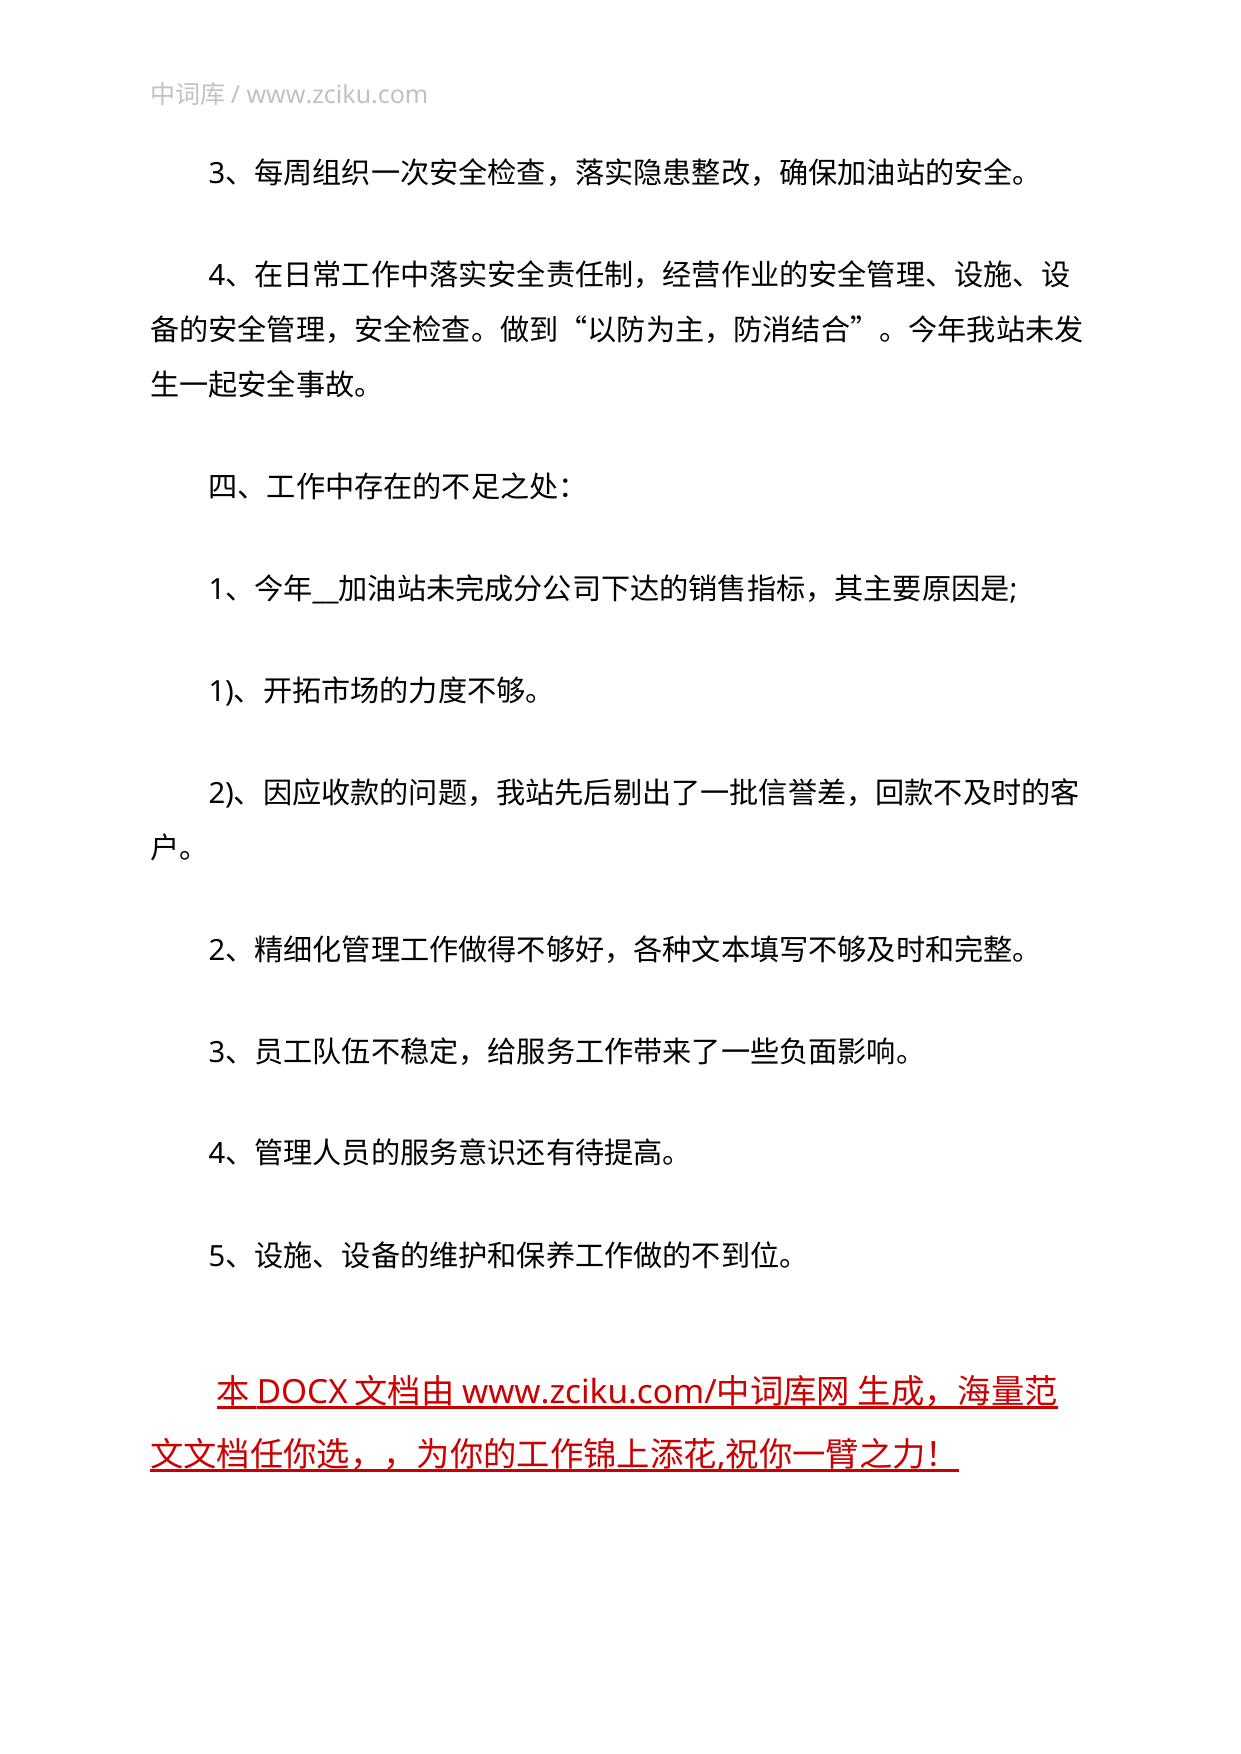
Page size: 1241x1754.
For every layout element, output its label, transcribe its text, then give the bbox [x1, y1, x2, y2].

text 4、管理人员的服务意识还有待提高。 [150, 1130, 1090, 1172]
text 1)、开拓市场的力度不够。 [150, 667, 1090, 710]
text 四、工作中存在的不足之处： [150, 464, 1090, 506]
text 2、精细化管理工作做得不够好，各种文本填写不够及时和完整。 [150, 926, 1090, 968]
text 2)、因应收款的问题，我站先后剔出了一批信誉差，回款不及时的客户。 [150, 769, 1090, 867]
text 3、员工队伍不稳定，给服务工作带来了一些负面影响。 [150, 1028, 1090, 1071]
text 4、在日常工作中落实安全责任制，经营作业的安全管理、设施、设备的安全管理，安全检查。做到“以防为主，防消结合”。今年我站未发生一起安全事故。 [150, 252, 1090, 404]
text 本DOCX文档由 www.zciku.com/中词库网 生成，海量范文文档任你选，，为你的工作锦上添花,祝你一臂之力！ [150, 1365, 1090, 1477]
text 3、每周组织一次安全检查，落实隐患整改，确保加油站的安全。 [150, 150, 1090, 192]
text 5、设施、设备的维护和保养工作做的不到位。 [150, 1232, 1090, 1274]
text 1、今年__加油站未完成分公司下达的销售指标，其主要原因是; [150, 565, 1090, 608]
